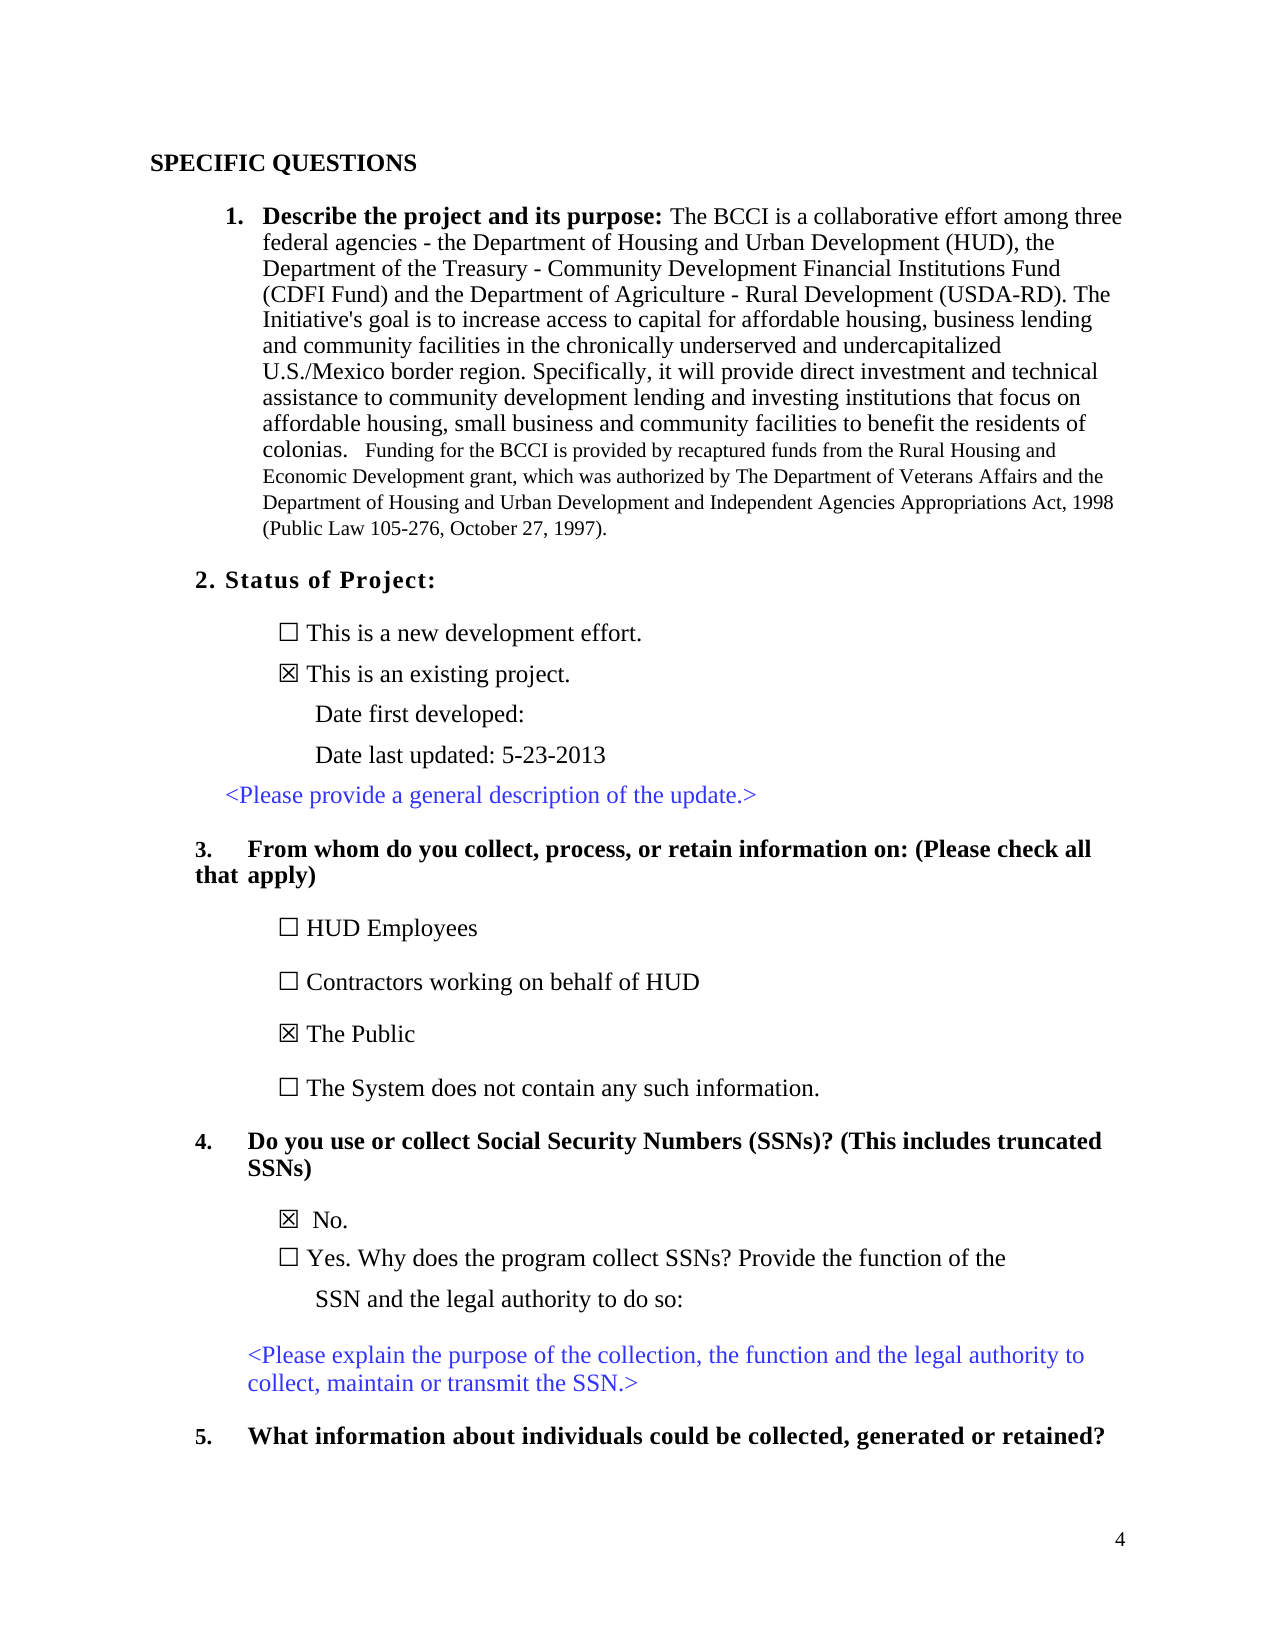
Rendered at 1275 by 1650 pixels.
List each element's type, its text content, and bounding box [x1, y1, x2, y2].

list Describe the project and its purpose: The BCCI is a collaborative effort among three federal agencies - the Department of Housing and Urban Development (HUD), the Department of the Treasury - Community Development Financial Institutions Fund (CDFI Fund) and the Department of Agriculture - Rural Development (USDA-RD). The Initiative's goal is to increase access to capital for affordable housing, business lending and community facilities in the chronically underserved and undercapitalized U.S./Mexico border region. Specifically, it will provide direct investment and technical assistance to community development lending and investing institutions that focus on affordable housing, small business and community facilities to benefit the residents of colonias. Funding for the BCCI is provided by recaptured funds from the Rural Housing and Economic Development grant, which was authorized by The Department of Veterans Affairs and the Department of Housing and Urban Development and Independent Agencies Appropriations Act, 1998 (Public Law 105-276, October 27, 1997). [225, 203, 1125, 541]
text 2. Status of Project: [195, 568, 1125, 593]
list What information about individuals could be collected, generated or retained? [195, 1424, 1125, 1450]
text The Public [277, 1020, 1125, 1048]
text HUD Employees [277, 914, 1125, 942]
text Date last updated: 5-23-2013 [315, 741, 1125, 769]
text SPECIFIC QUESTIONS [150, 150, 1125, 176]
text <Please provide a general description of the update.> [150, 781, 1125, 809]
text Contractors working on behalf of HUD [277, 967, 1125, 996]
text Date first developed: [315, 700, 1125, 728]
text This is a new development effort. [277, 619, 1125, 647]
list From whom do you collect, process, or retain information on: (Please check all that apply) [195, 836, 1125, 889]
text The System does not contain any such information. [277, 1073, 1125, 1102]
list Do you use or collect Social Security Numbers (SSNs)? (This includes truncated SSNs) [195, 1128, 1125, 1181]
text No. [277, 1206, 1125, 1234]
text This is an existing project. [277, 659, 1125, 688]
text <Please explain the purpose of the collection, the function and the legal authority to collect, maintain or transmit the SSN.> [247, 1340, 1125, 1397]
text Yes. Why does the program collect SSNs? Provide the function of the SSN and the legal authority to do so: [277, 1234, 1020, 1316]
